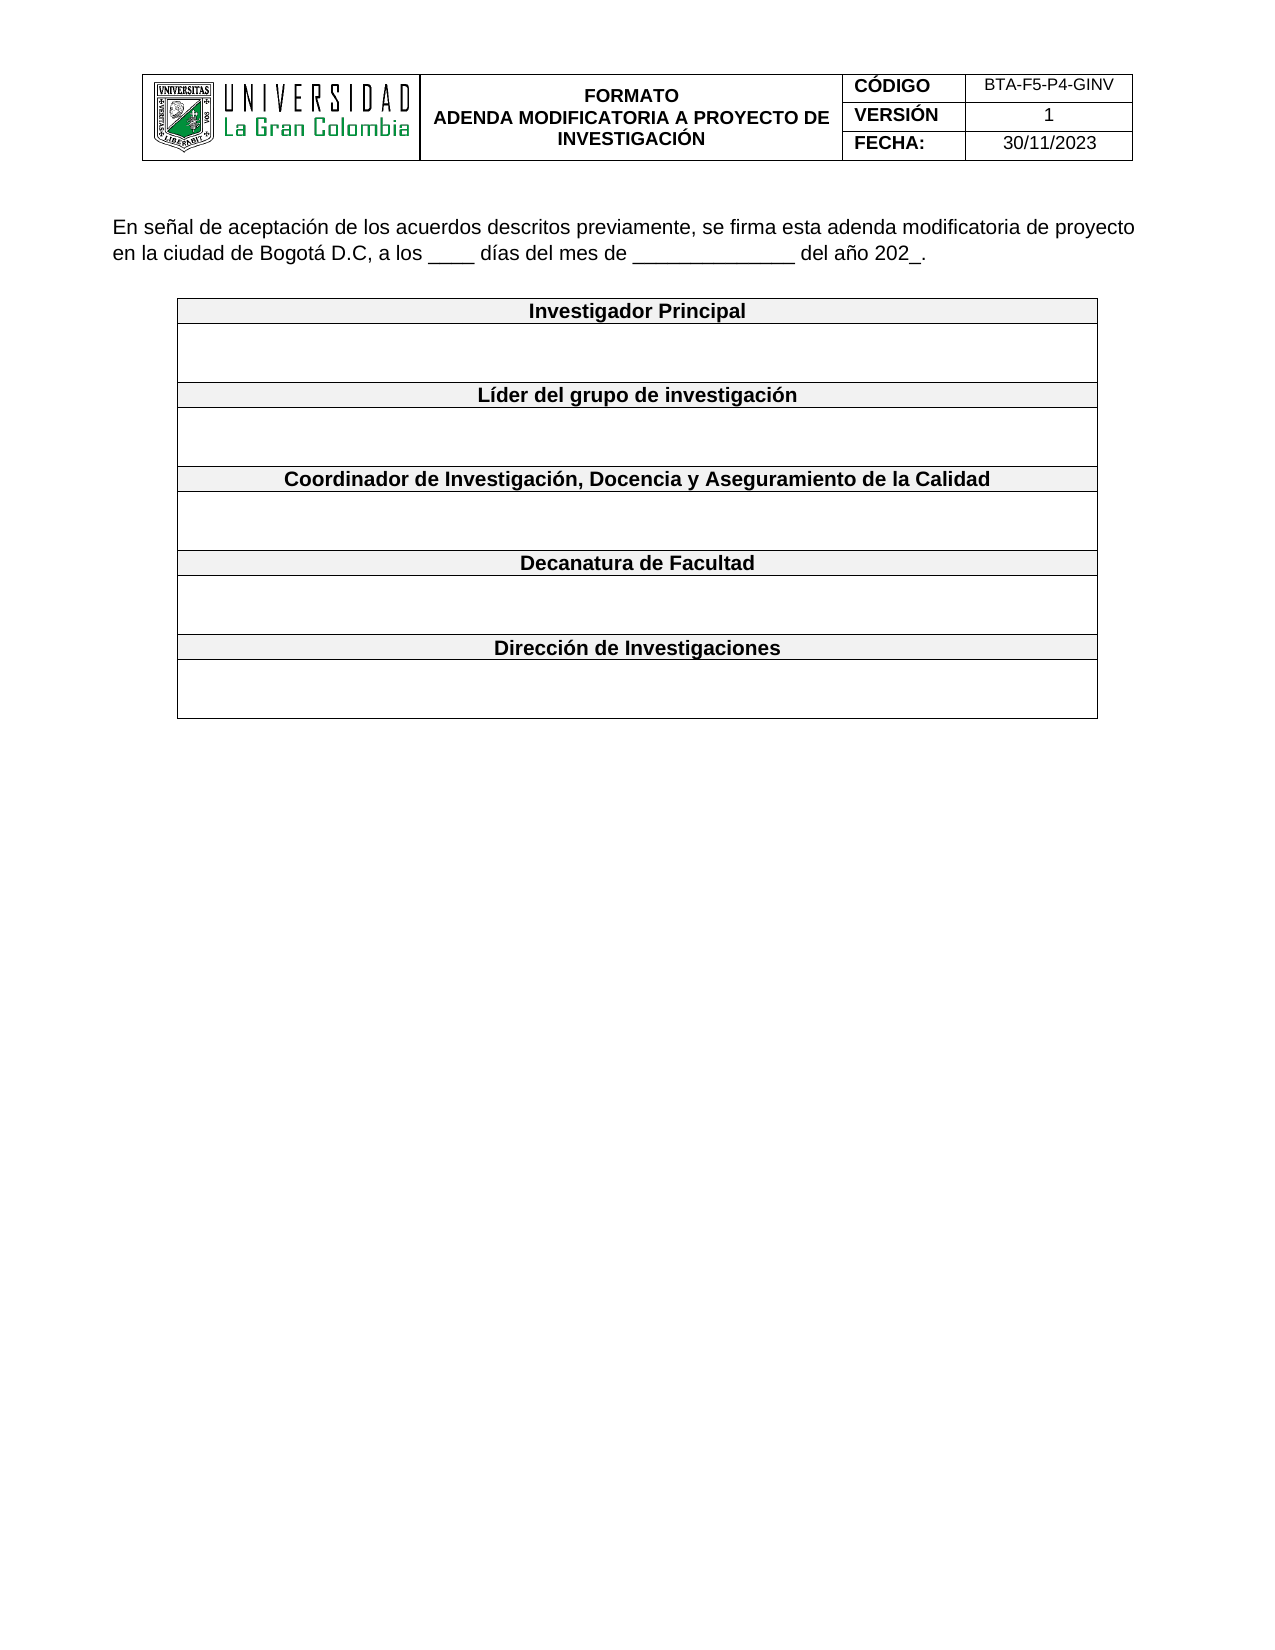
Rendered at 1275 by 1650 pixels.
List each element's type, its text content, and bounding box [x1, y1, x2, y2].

table_cell [178, 660, 1097, 718]
table_cell Decanatura de Facultad [178, 551, 1097, 575]
table_cell [178, 492, 1097, 550]
text En señal de aceptación de los acuerdos descritos previamente, se firma esta adenda modificatoria de proyecto en la ciudad de Bogotá D.C, a los ____ días del mes de ______________ del año 202_. [112, 215, 1162, 265]
table_header Investigador Principal [178, 299, 1097, 323]
table_cell Dirección de Investigaciones [178, 635, 1097, 659]
table_cell [178, 324, 1097, 382]
picture [154, 82, 409, 153]
table_cell Coordinador de Investigación, Docencia y Aseguramiento de la Calidad [178, 467, 1097, 491]
table_cell [178, 576, 1097, 634]
table_cell Líder del grupo de investigación [178, 383, 1097, 407]
table_cell [178, 408, 1097, 466]
